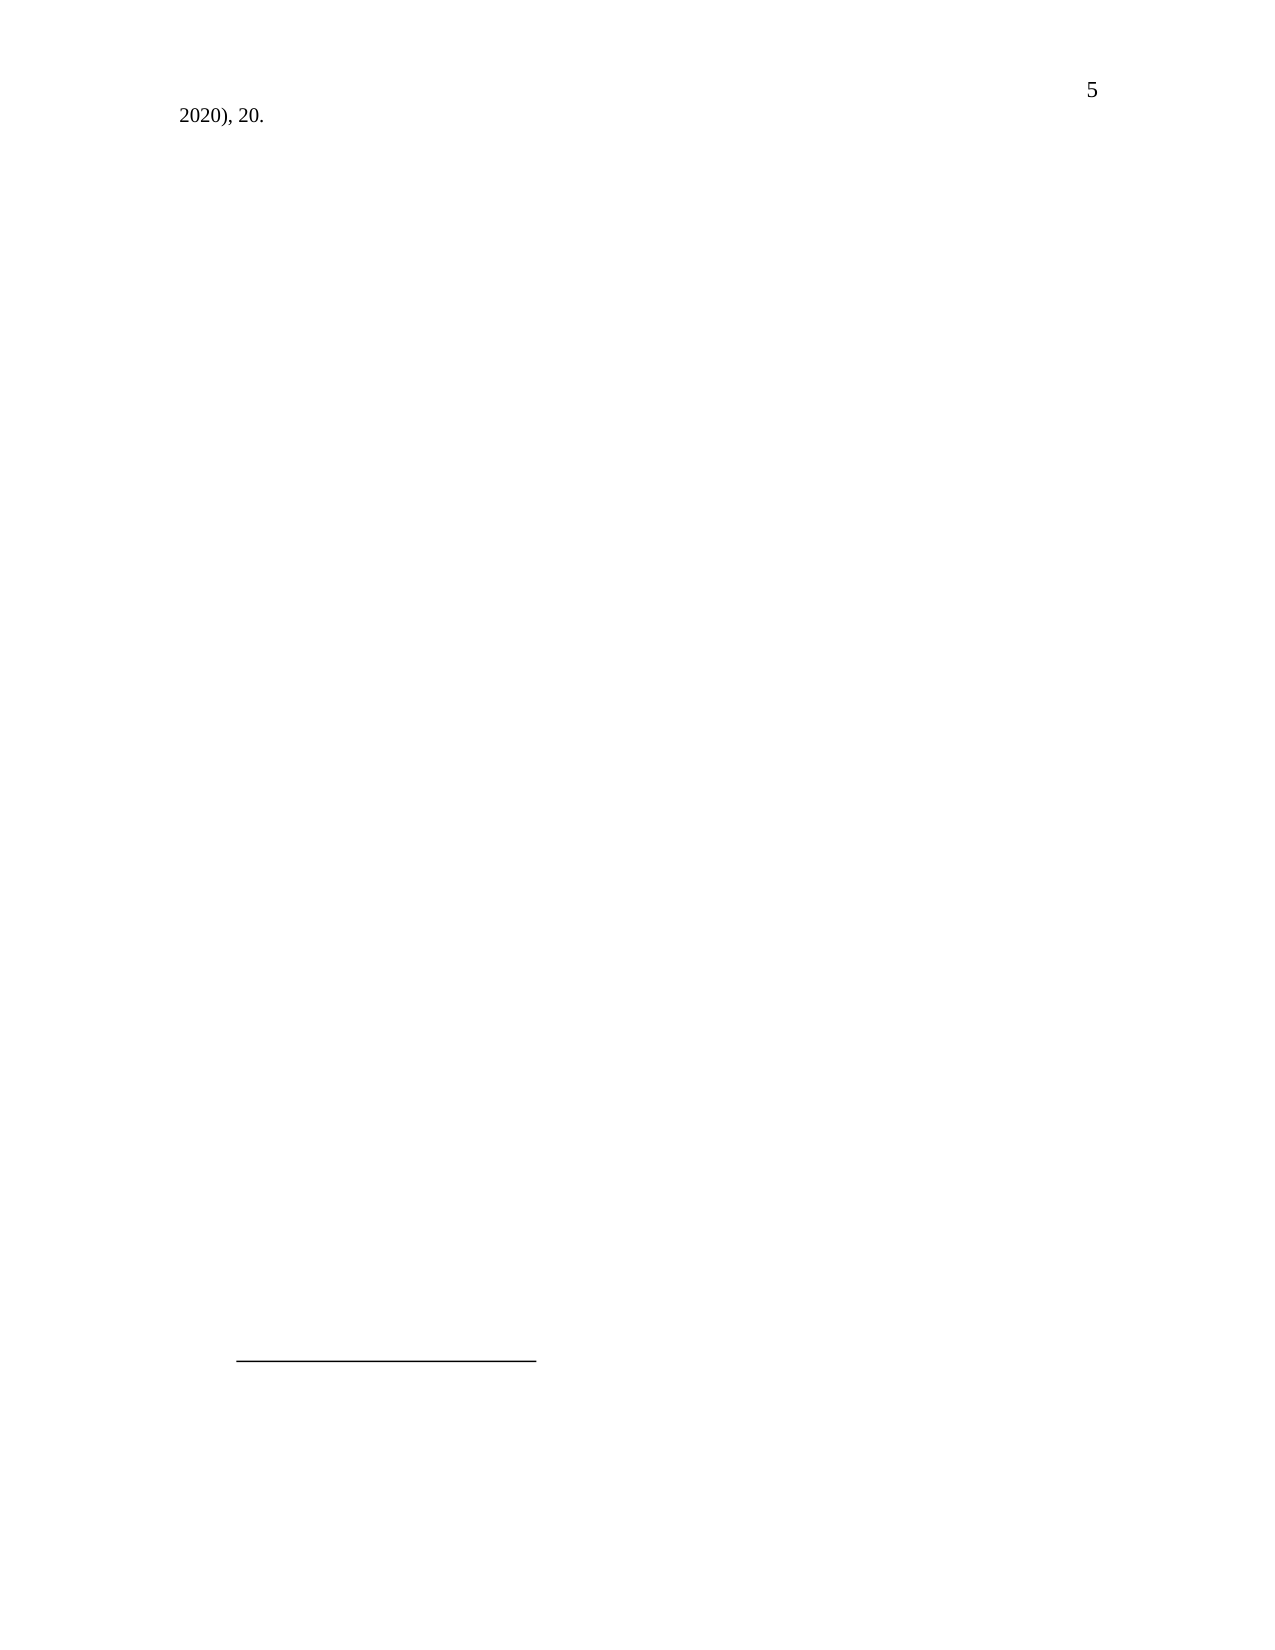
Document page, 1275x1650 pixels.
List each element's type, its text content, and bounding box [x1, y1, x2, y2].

text 2020), 20. [179, 102, 1150, 127]
